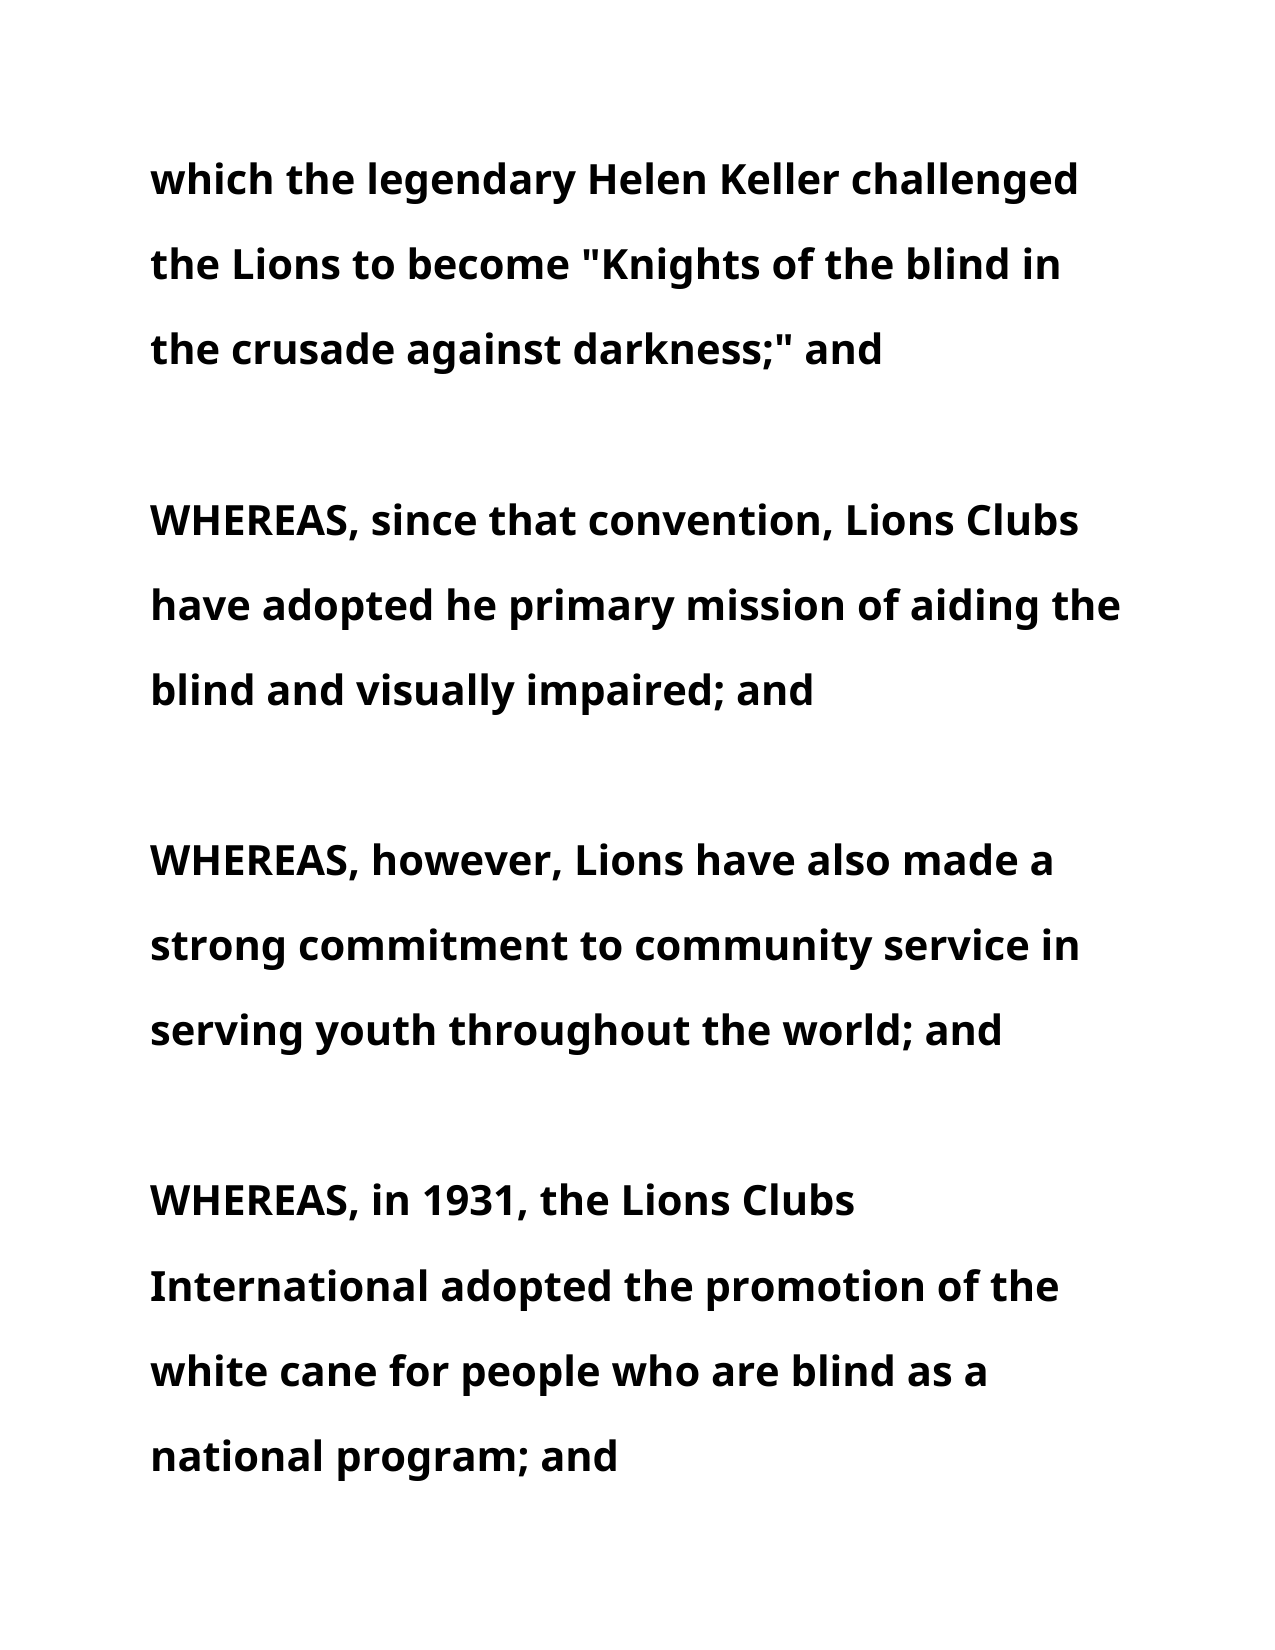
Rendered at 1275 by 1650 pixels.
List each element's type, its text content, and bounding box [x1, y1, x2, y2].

text WHEREAS, in 1931, the Lions Clubs International adopted the promotion of the white cane for people who are blind as a national program; and [150, 1171, 1125, 1483]
text WHEREAS, since that convention, Lions Clubs have adopted he primary mission of aiding the blind and visually impaired; and [150, 490, 1125, 717]
text WHEREAS, however, Lions have also made a strong commitment to community service in serving youth throughout the world; and [150, 831, 1125, 1058]
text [150, 150, 1125, 377]
